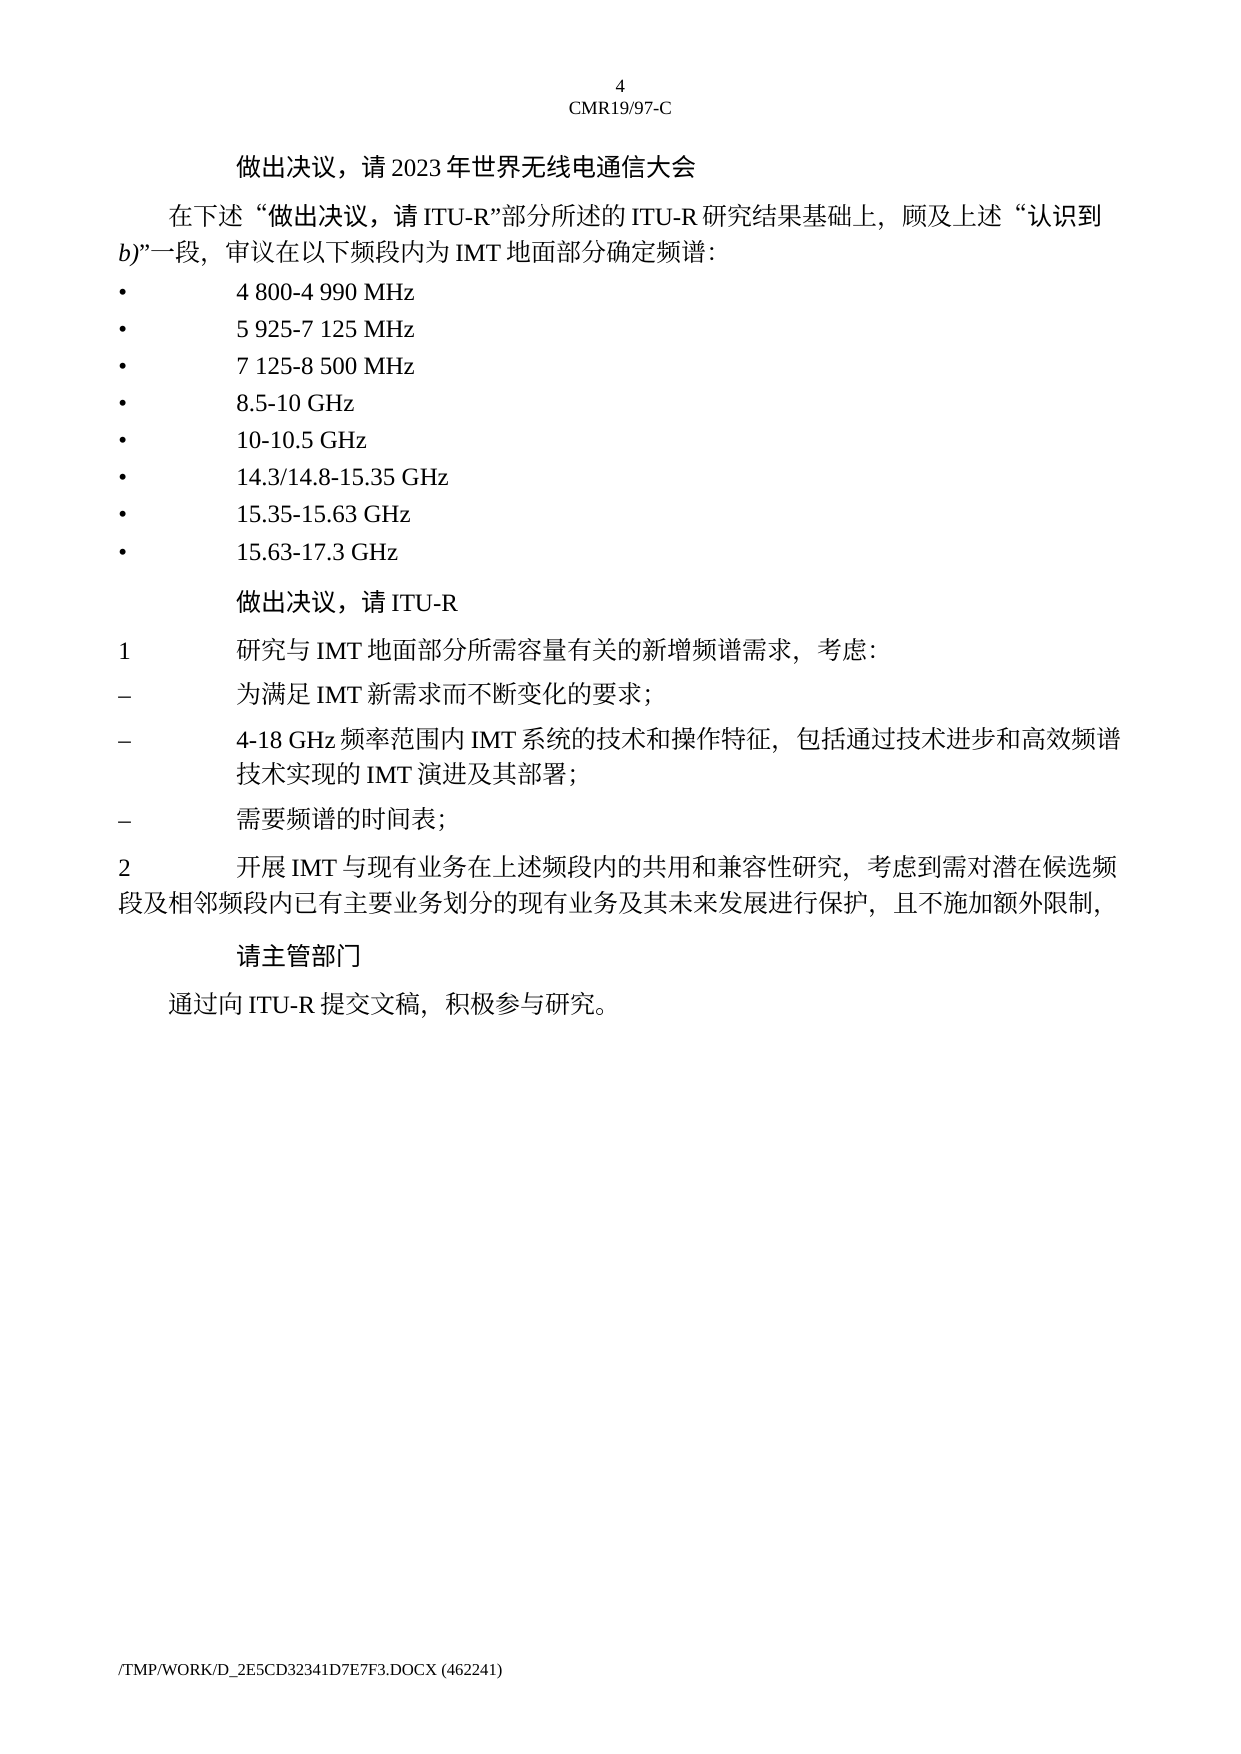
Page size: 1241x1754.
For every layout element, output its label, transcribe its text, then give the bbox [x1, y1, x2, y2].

text 做出决议，请2023年世界无线电通信大会 [236, 148, 1122, 184]
text • 4 800-4 990 MHz [118, 277, 1122, 306]
text 2 开展IMT与现有业务在上述频段内的共用和兼容性研究，考虑到需对潜在候选频段及相邻频段内已有主要业务划分的现有业务及其未来发展进行保护，且不施加额外限制， [118, 848, 1122, 920]
text • 5 925-7 125 MHz [118, 314, 1122, 343]
text • 7 125-8 500 MHz [118, 351, 1122, 380]
text – 为满足IMT新需求而不断变化的要求； [118, 675, 1122, 711]
text • 15.63-17.3 GHz [118, 537, 1122, 565]
text • 10-10.5 GHz [118, 425, 1122, 454]
text 1 研究与IMT地面部分所需容量有关的新增频谱需求，考虑： [118, 631, 1122, 667]
text 请主管部门 [236, 936, 1122, 973]
text 做出决议，请ITU-R [236, 582, 1122, 618]
text • 15.35-15.63 GHz [118, 499, 1122, 528]
text • 8.5-10 GHz [118, 388, 1122, 417]
text 在下述“做出决议，请ITU-R”部分所述的ITU-R研究结果基础上，顾及上述“认识到b)”一段，审议在以下频段内为IMT地面部分确定频谱： [118, 196, 1122, 269]
text 通过向ITU-R提交文稿，积极参与研究。 [118, 985, 1122, 1021]
text – 需要频谱的时间表； [118, 799, 1122, 835]
text – 4-18 GHz频率范围内IMT系统的技术和操作特征，包括通过技术进步和高效频谱技术实现的IMT演进及其部署； [118, 719, 1122, 791]
text • 14.3/14.8-15.35 GHz [118, 462, 1122, 491]
